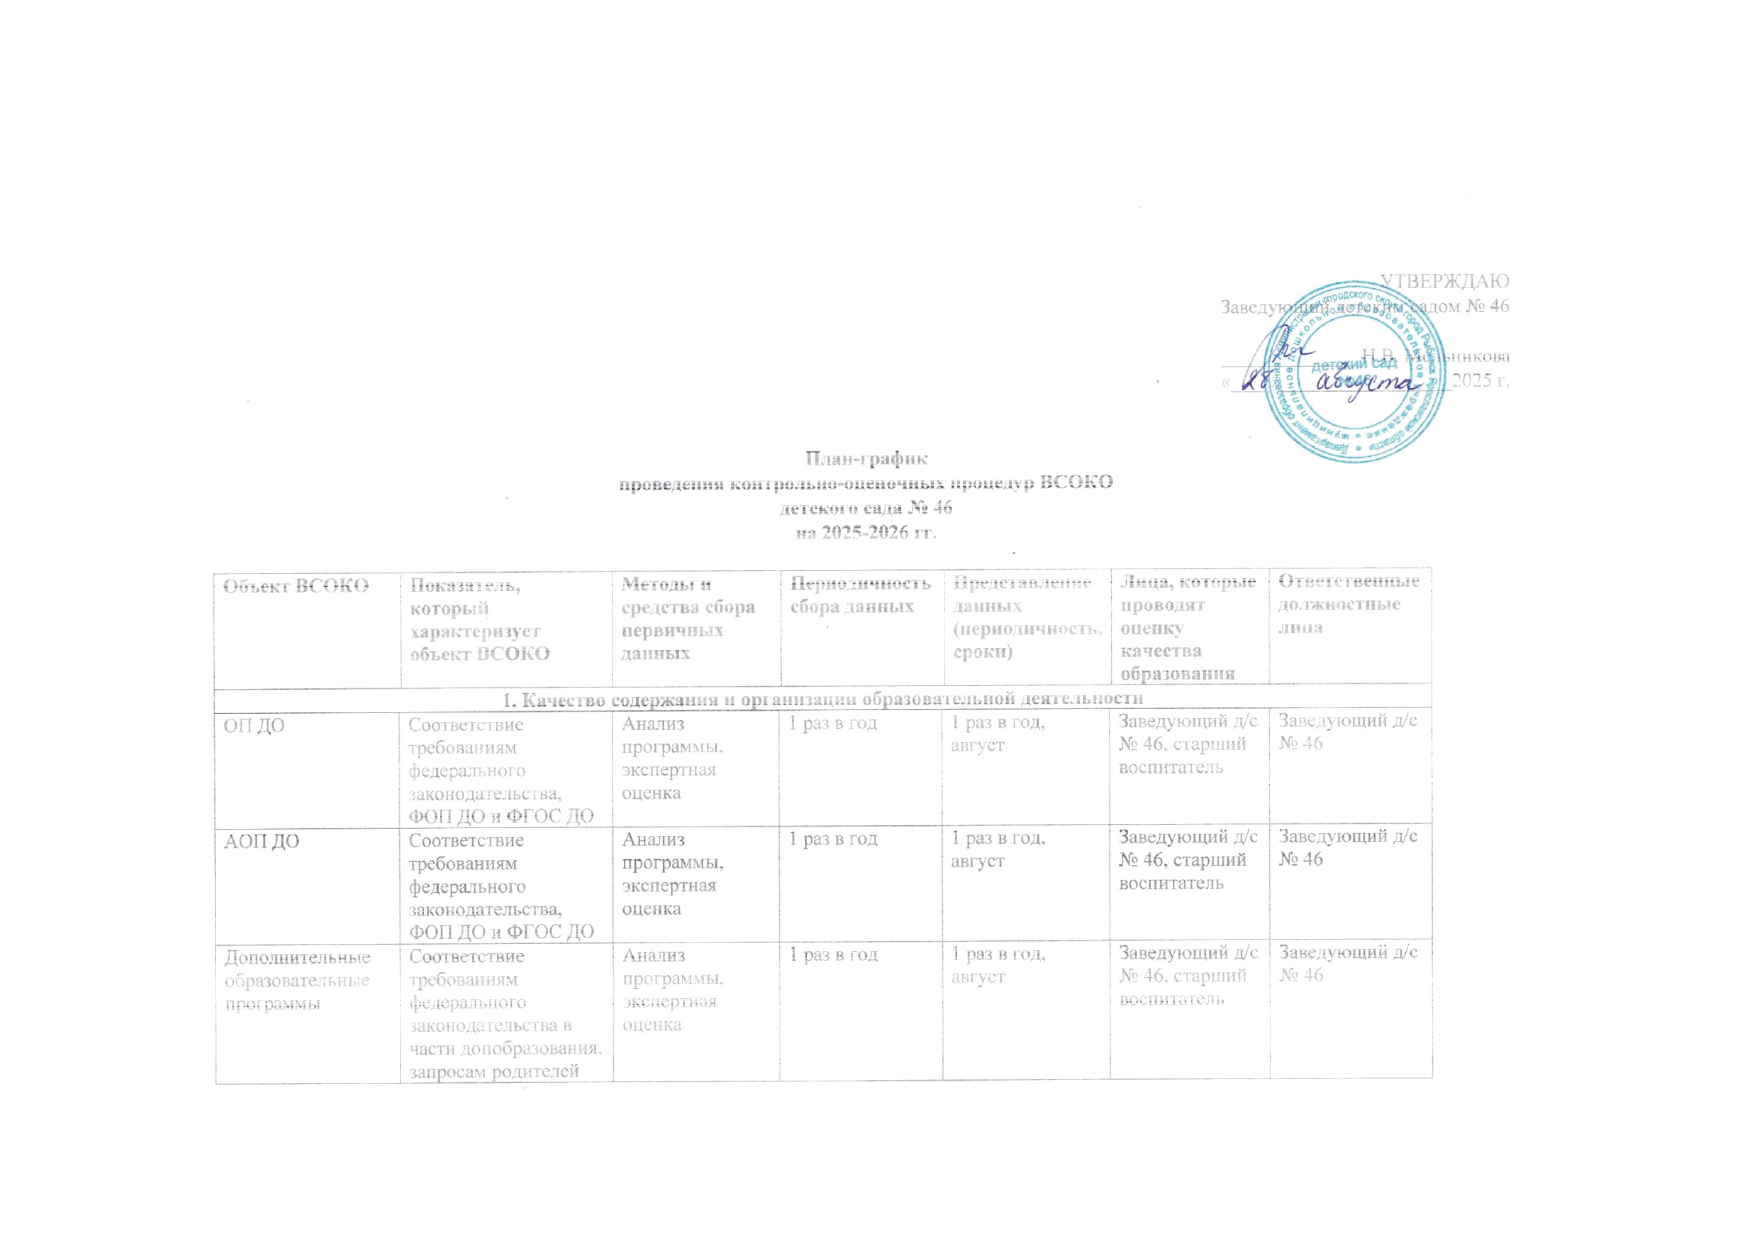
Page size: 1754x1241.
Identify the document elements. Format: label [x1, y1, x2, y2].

picture [178, 140, 1581, 1162]
